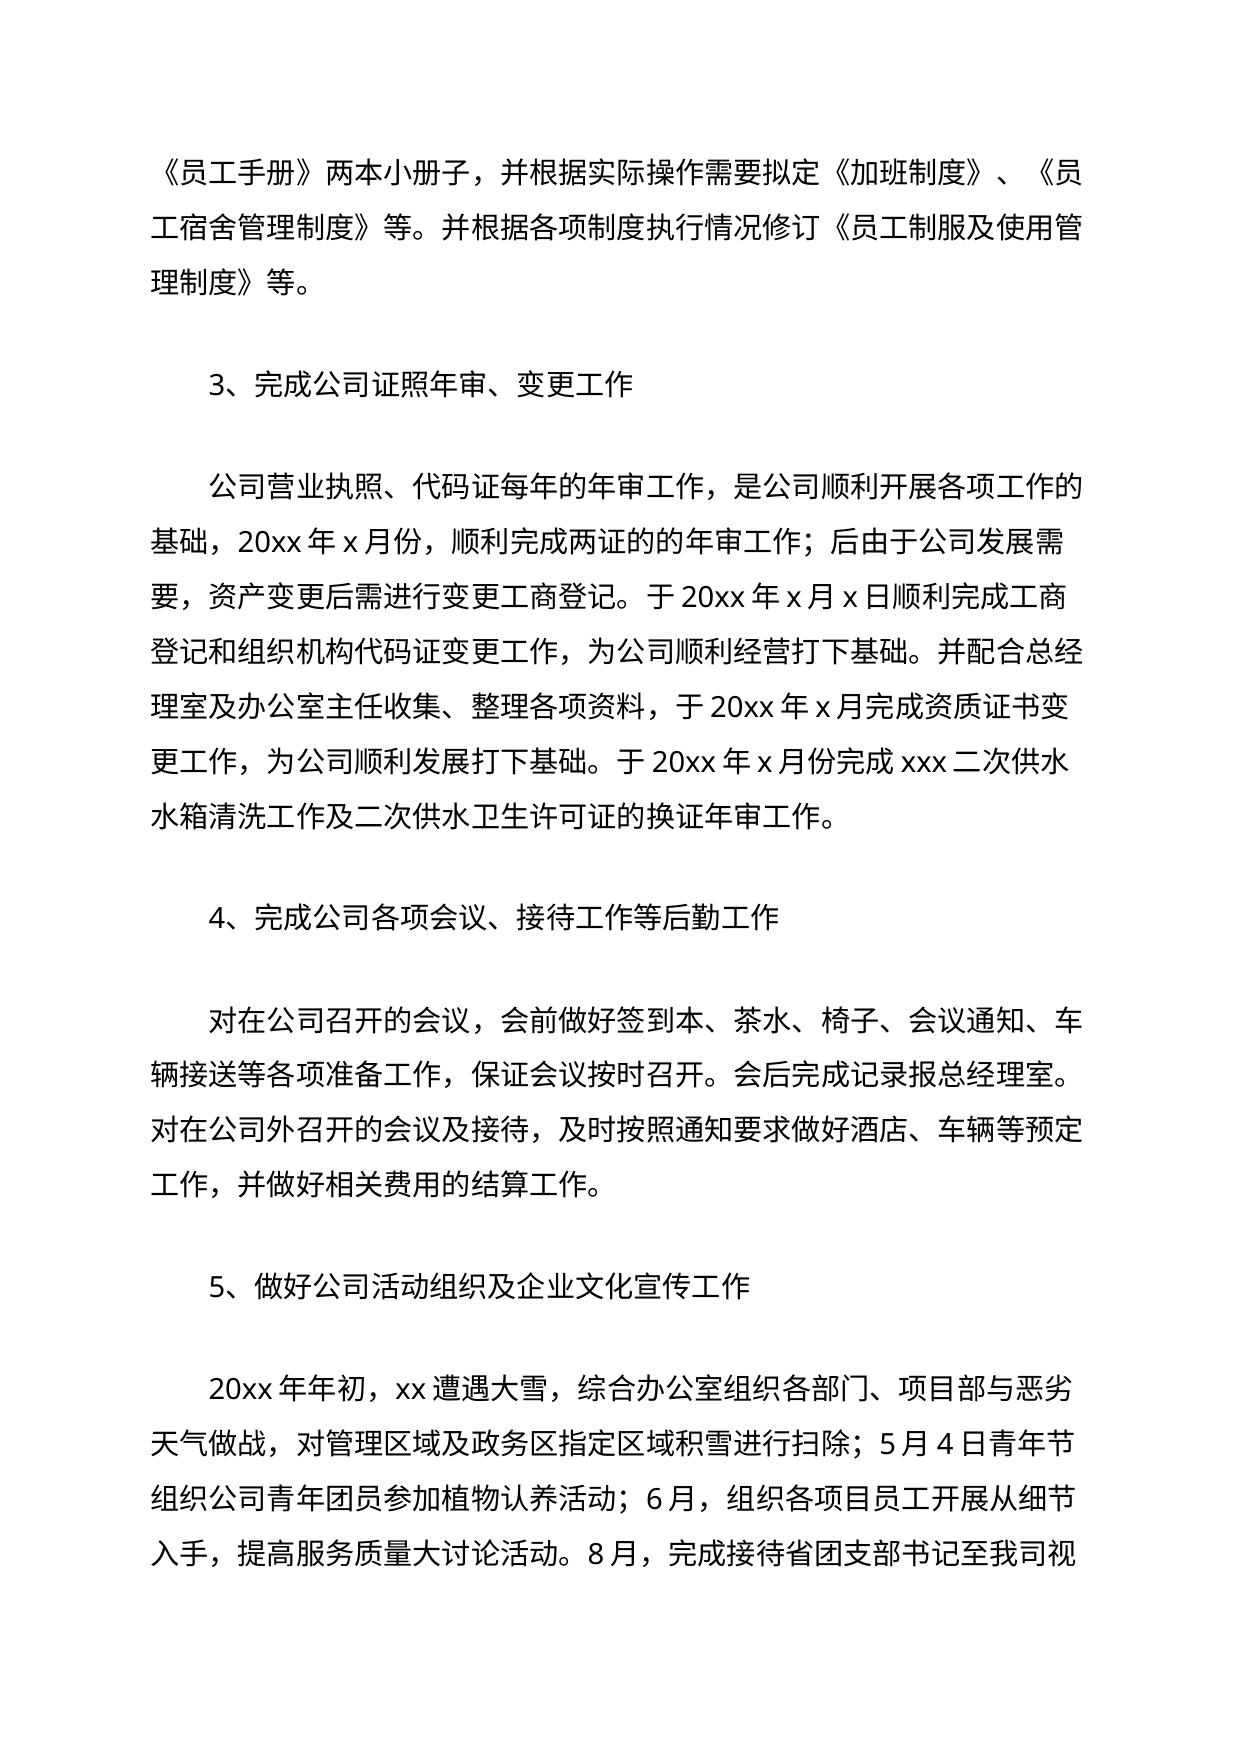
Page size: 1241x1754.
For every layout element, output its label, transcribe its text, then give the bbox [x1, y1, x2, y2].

text 对在公司召开的会议，会前做好签到本、茶水、椅子、会议通知、车辆接送等各项准备工作，保证会议按时召开。会后完成记录报总经理室。对在公司外召开的会议及接待，及时按照通知要求做好酒店、车辆等预定工作，并做好相关费用的结算工作。 [150, 997, 1090, 1204]
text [150, 1366, 1090, 1573]
text 4、完成公司各项会议、接待工作等后勤工作 [150, 895, 1090, 937]
text 5、做好公司活动组织及企业文化宣传工作 [150, 1263, 1090, 1306]
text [150, 150, 1090, 302]
text 公司营业执照、代码证每年的年审工作，是公司顺利开展各项工作的基础，20xx年x月份，顺利完成两证的的年审工作；后由于公司发展需要，资产变更后需进行变更工商登记。于20xx年x月x日顺利完成工商登记和组织机构代码证变更工作，为公司顺利经营打下基础。并配合总经理室及办公室主任收集、整理各项资料，于20xx年x月完成资质证书变更工作，为公司顺利发展打下基础。于20xx年x月份完成xxx二次供水水箱清洗工作及二次供水卫生许可证的换证年审工作。 [150, 463, 1090, 836]
text 3、完成公司证照年审、变更工作 [150, 362, 1090, 404]
